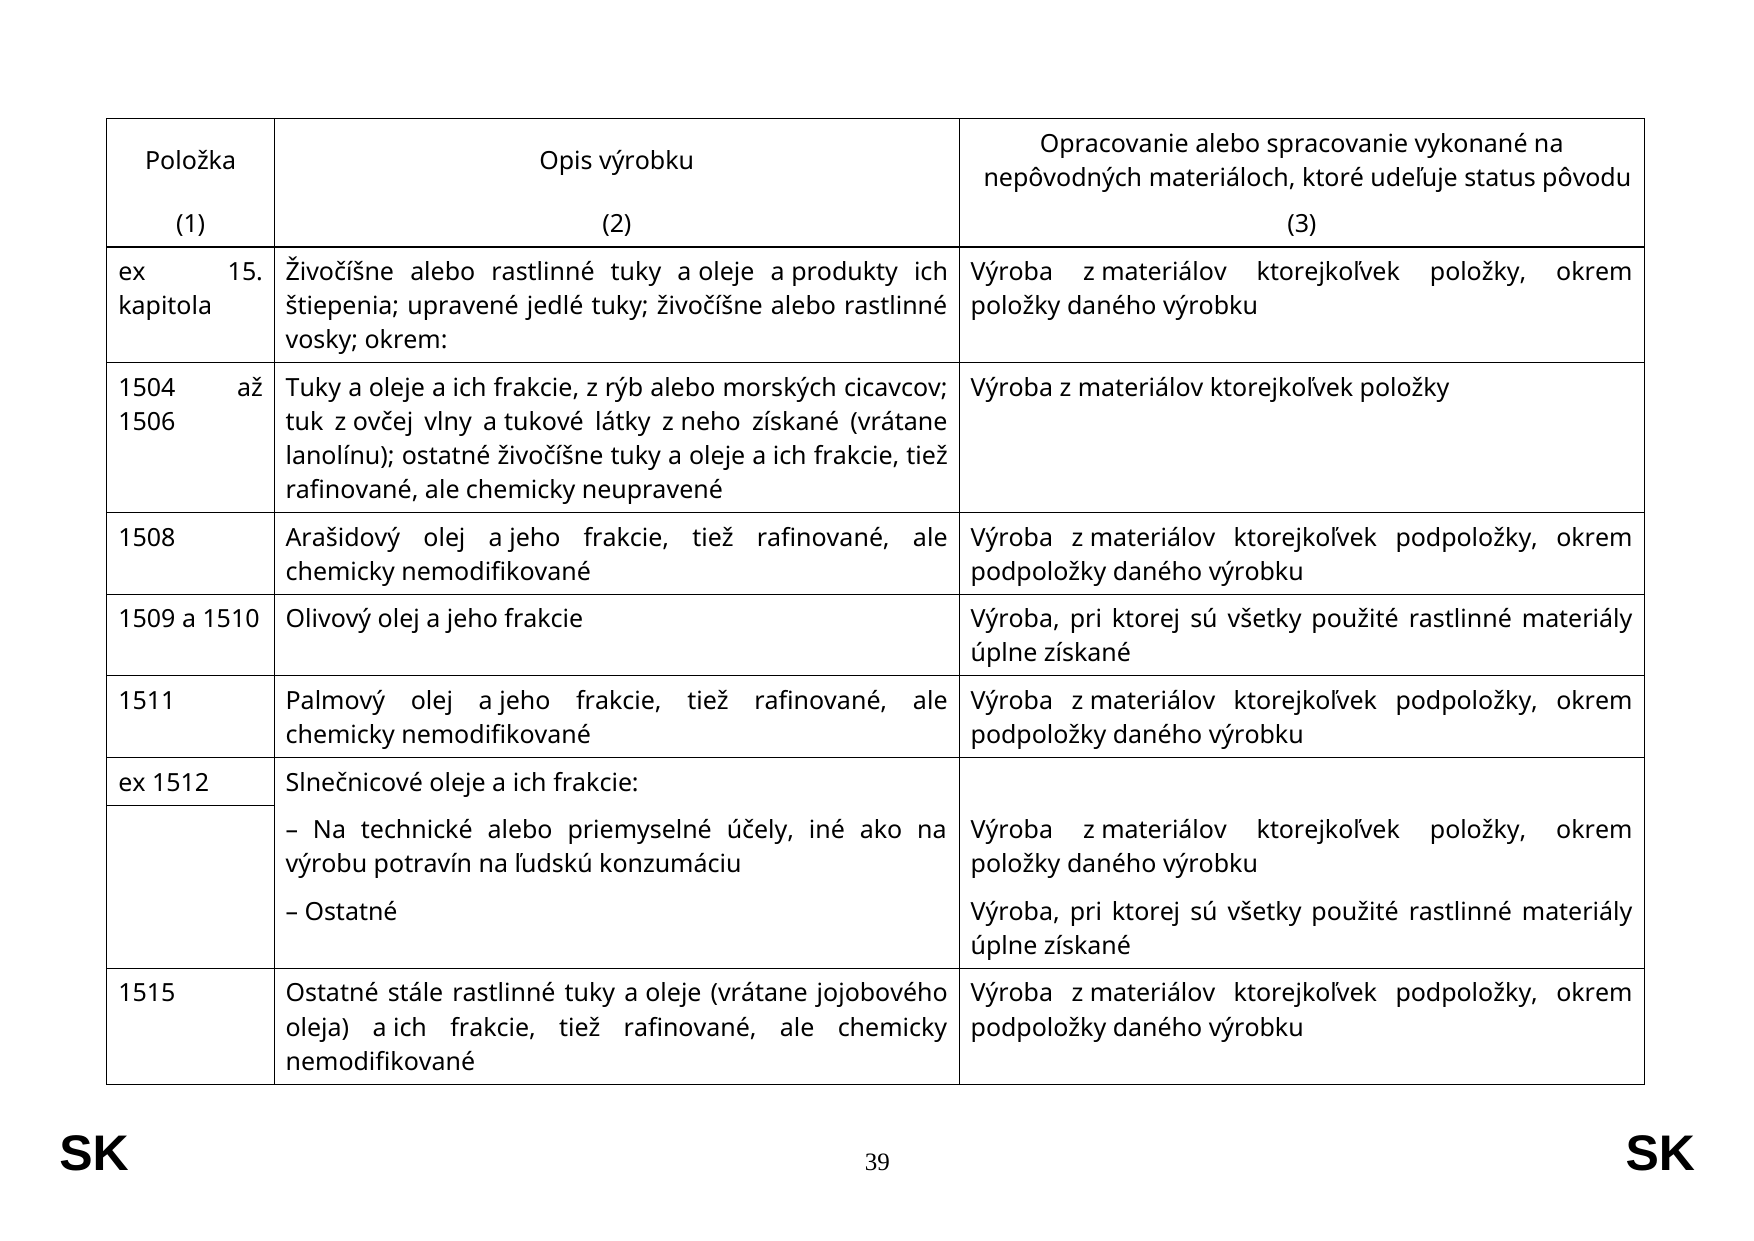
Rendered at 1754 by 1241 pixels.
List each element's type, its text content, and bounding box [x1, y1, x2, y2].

table_cell Arašidový olej a jeho frakcie, tiež rafinované, ale chemicky nemodifikované [275, 513, 959, 593]
table_cell Ostatné stále rastlinné tuky a oleje (vrátane jojobového oleja) a ich frakcie, tiež rafinované, ale chemicky nemodifikované [275, 969, 959, 1083]
table_cell Výroba, pri ktorej sú všetky použité rastlinné materiály úplne získané [960, 886, 1644, 968]
table_cell 1504 až 1506 [107, 363, 274, 512]
table_cell Tuky a oleje a ich frakcie, z rýb alebo morských cicavcov; tuk z ovčej vlny a tukové látky z neho získané (vrátane lanolínu); ostatné živočíšne tuky a oleje a ich frakcie, tiež rafinované, ale chemicky neupravené [275, 363, 959, 512]
table_cell [960, 758, 1644, 804]
table_cell Slnečnicové oleje a ich frakcie: [275, 758, 959, 804]
table_cell Výroba z materiálov ktorejkoľvek položky [960, 363, 1644, 512]
table_cell 1508 [107, 513, 274, 593]
table_cell Výroba z materiálov ktorejkoľvek položky, okrem položky daného výrobku [960, 248, 1644, 362]
table_cell Živočíšne alebo rastlinné tuky a oleje a produkty ich štiepenia; upravené jedlé tuky; živočíšne alebo rastlinné vosky; okrem: [275, 248, 959, 362]
table_cell – Ostatné [275, 886, 959, 968]
table_cell (1) [107, 200, 274, 246]
table_cell [107, 806, 274, 968]
table_cell (2) [275, 200, 959, 246]
table_header Položka [107, 119, 274, 200]
table_cell ex 1512 [107, 758, 274, 804]
table_cell – Na technické alebo priemyselné účely, iné ako na výrobu potravín na ľudskú konzumáciu [275, 805, 959, 886]
table_cell (3) [960, 200, 1644, 246]
table_header Opis výrobku [275, 119, 959, 200]
table_cell ex 15. kapitola [107, 248, 274, 362]
table_cell Olivový olej a jeho frakcie [275, 595, 959, 675]
table_cell 1511 [107, 676, 274, 757]
table_cell Výroba z materiálov ktorejkoľvek položky, okrem položky daného výrobku [960, 805, 1644, 886]
table_header Opracovanie alebo spracovanie vykonané na nepôvodných materiáloch, ktoré udeľuje status pôvodu [960, 119, 1644, 200]
table_cell 1515 [107, 969, 274, 1083]
table_cell Výroba z materiálov ktorejkoľvek podpoložky, okrem podpoložky daného výrobku [960, 969, 1644, 1083]
table_cell 1509 a 1510 [107, 595, 274, 675]
table_cell Palmový olej a jeho frakcie, tiež rafinované, ale chemicky nemodifikované [275, 676, 959, 757]
table_cell Výroba z materiálov ktorejkoľvek podpoložky, okrem podpoložky daného výrobku [960, 676, 1644, 757]
table_cell Výroba z materiálov ktorejkoľvek podpoložky, okrem podpoložky daného výrobku [960, 513, 1644, 593]
table_cell Výroba, pri ktorej sú všetky použité rastlinné materiály úplne získané [960, 595, 1644, 675]
